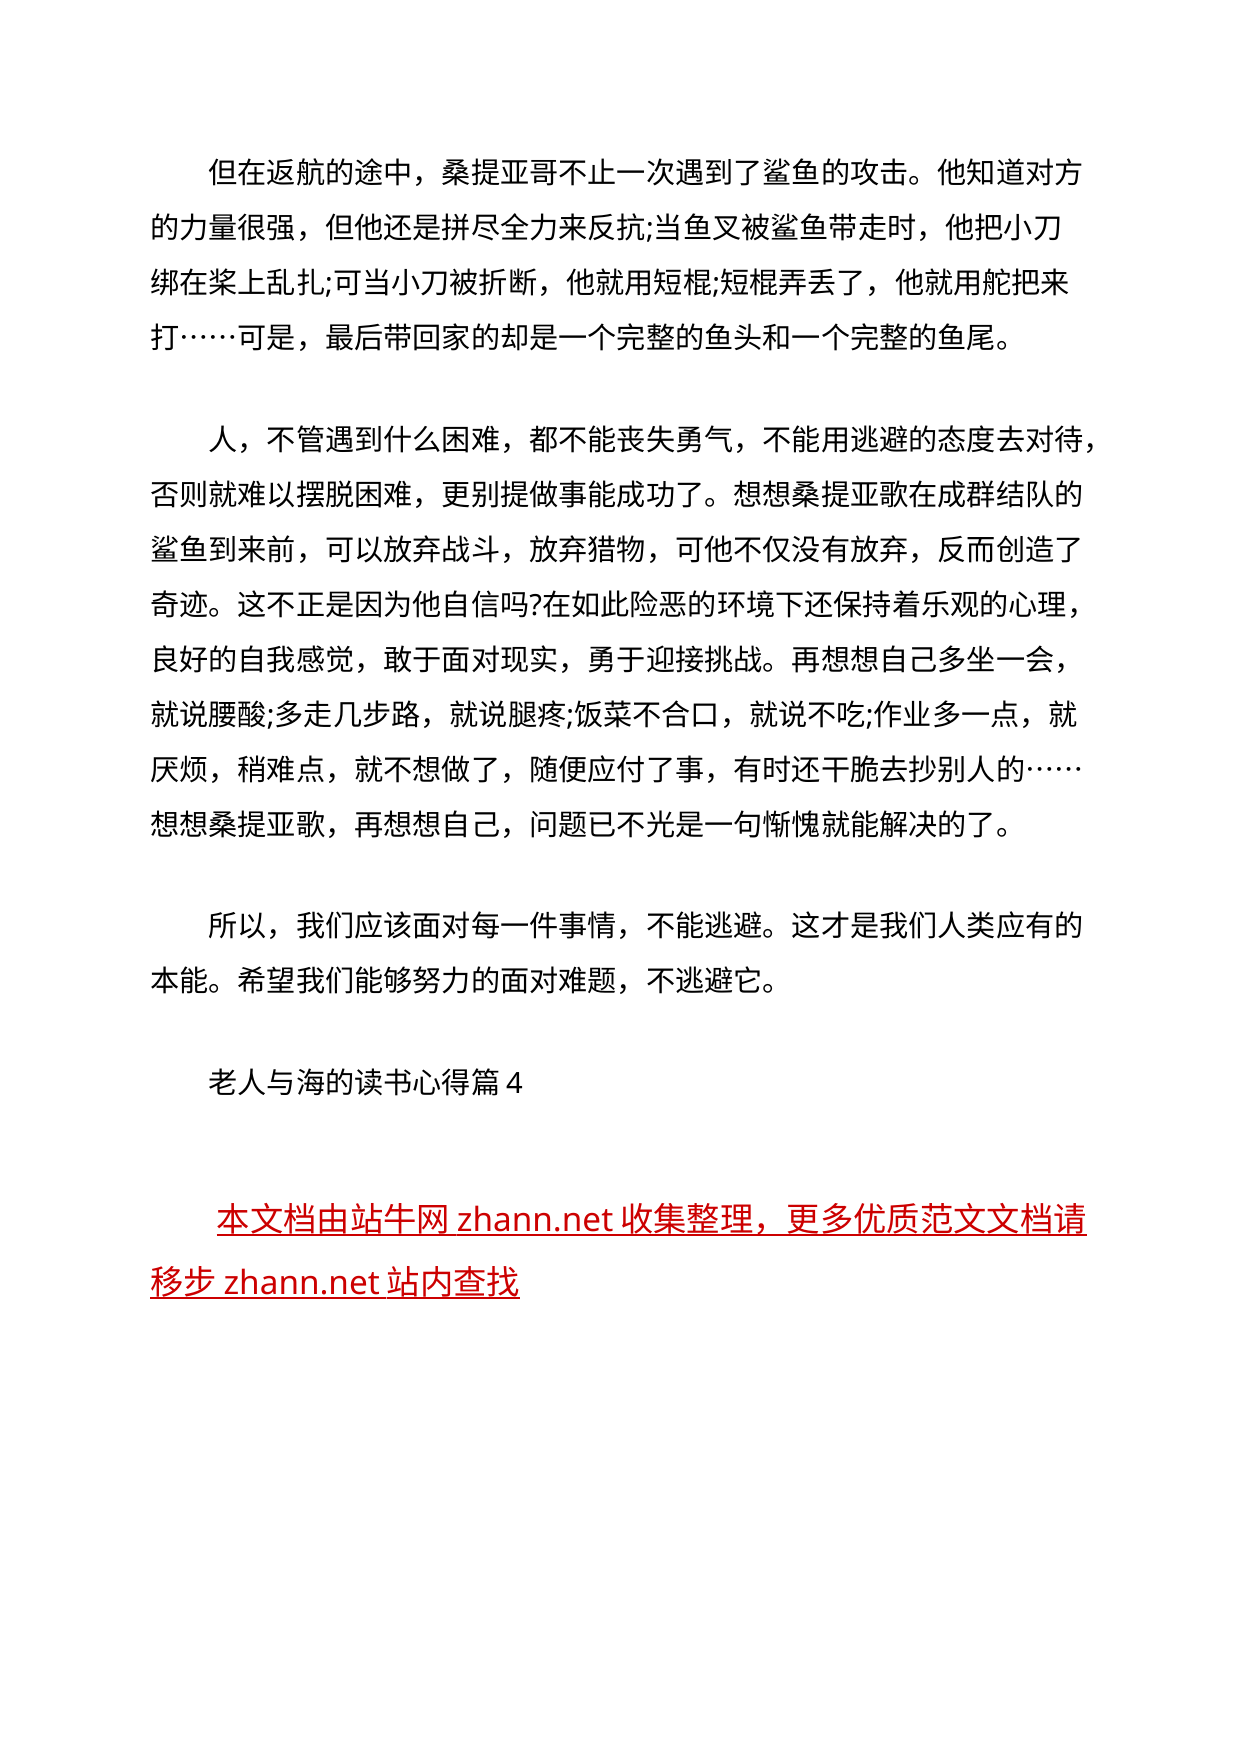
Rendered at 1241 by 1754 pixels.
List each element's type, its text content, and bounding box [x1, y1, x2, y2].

text 本文档由站牛网zhann.net收集整理，更多优质范文文档请移步zhann.net站内查找 [150, 1193, 1090, 1304]
text 老人与海的读书心得篇4 [150, 1059, 1090, 1102]
text 但在返航的途中，桑提亚哥不止一次遇到了鲨鱼的攻击。他知道对方的力量很强，但他还是拼尽全力来反抗;当鱼叉被鲨鱼带走时，他把小刀绑在桨上乱扎;可当小刀被折断，他就用短棍;短棍弄丢了，他就用舵把来打……可是，最后带回家的却是一个完整的鱼头和一个完整的鱼尾。 [150, 150, 1090, 357]
text 所以，我们应该面对每一件事情，不能逃避。这才是我们人类应有的本能。希望我们能够努力的面对难题，不逃避它。 [150, 903, 1090, 1000]
text 人，不管遇到什么困难，都不能丧失勇气，不能用逃避的态度去对待，否则就难以摆脱困难，更别提做事能成功了。想想桑提亚歌在成群结队的鲨鱼到来前，可以放弃战斗，放弃猎物，可他不仅没有放弃，反而创造了奇迹。这不正是因为他自信吗?在如此险恶的环境下还保持着乐观的心理，良好的自我感觉，敢于面对现实，勇于迎接挑战。再想想自己多坐一会，就说腰酸;多走几步路，就说腿疼;饭菜不合口，就说不吃;作业多一点，就厌烦，稍难点，就不想做了，随便应付了事，有时还干脆去抄别人的……想想桑提亚歌，再想想自己，问题已不光是一句惭愧就能解决的了。 [150, 417, 1090, 843]
